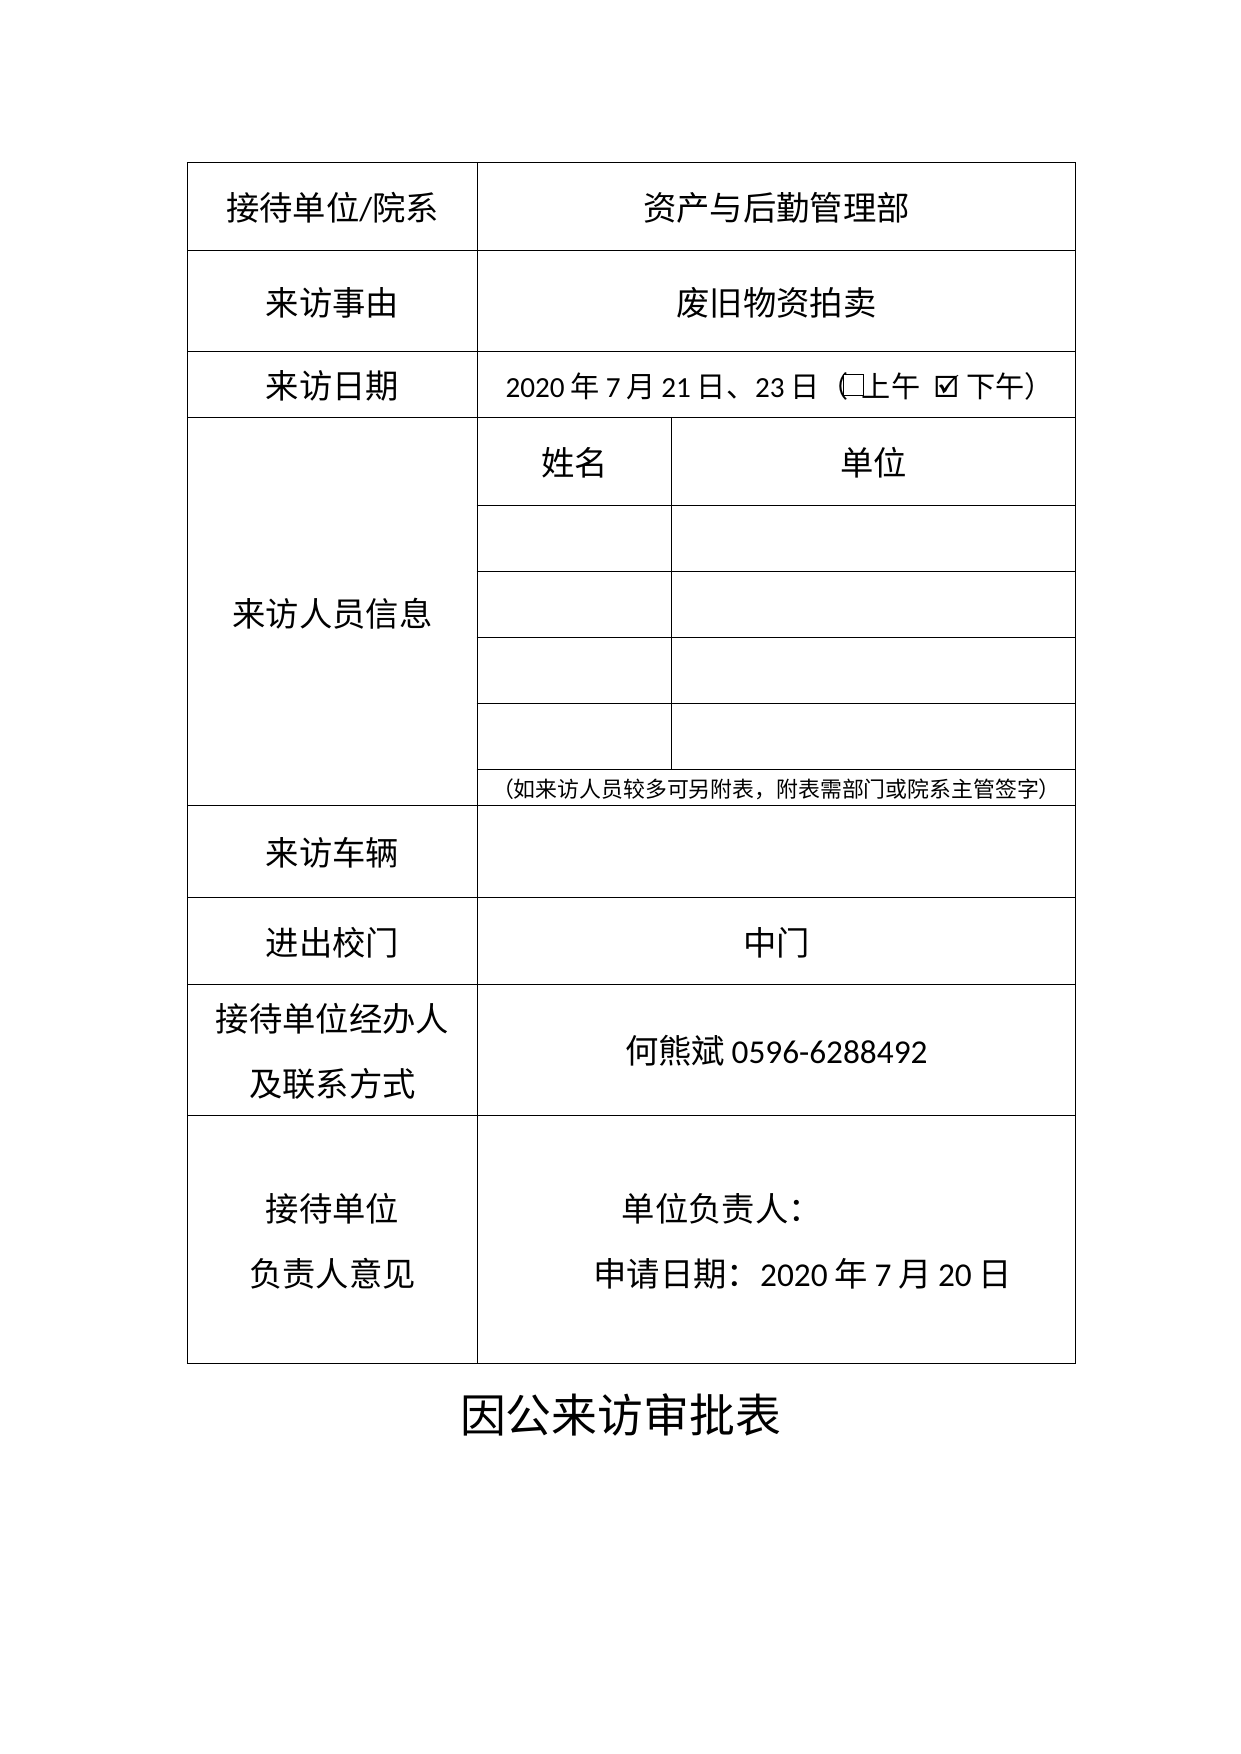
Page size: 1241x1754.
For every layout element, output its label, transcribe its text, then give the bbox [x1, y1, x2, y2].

table_cell [672, 638, 1075, 703]
table_cell （如来访人员较多可另附表，附表需部门或院系主管签字） [478, 770, 1075, 805]
table_cell [478, 638, 671, 703]
table_header 接待单位/院系 [188, 163, 477, 249]
table_cell 单位 [672, 418, 1075, 505]
table_cell 废旧物资拍卖 [478, 251, 1075, 351]
table_cell 2020年7月21日、23日（ 上午 下午） [478, 352, 1075, 417]
table_cell 来访人员信息 [188, 418, 477, 805]
table_cell 单位负责人： 申请日期：2020年7月20日 [478, 1116, 1075, 1363]
table_cell [478, 704, 671, 769]
table_cell [672, 704, 1075, 769]
table_header 资产与后勤管理部 [478, 163, 1075, 249]
table_cell [478, 506, 671, 571]
table_cell [672, 572, 1075, 637]
table_cell 进出校门 [188, 898, 477, 983]
table_cell [478, 572, 671, 637]
table_cell 何熊斌0596-6288492 [478, 985, 1075, 1114]
table_cell [478, 806, 1075, 897]
table_cell 来访事由 [188, 251, 477, 351]
table_cell 接待单位经办人 及联系方式 [188, 985, 477, 1114]
table_cell 姓名 [478, 418, 671, 505]
table_cell 来访日期 [188, 352, 477, 417]
table_cell 中门 [478, 898, 1075, 983]
table_cell [672, 506, 1075, 571]
table_cell 来访车辆 [188, 806, 477, 897]
table_cell 接待单位 负责人意见 [188, 1116, 477, 1363]
text 因公来访审批表 [187, 1364, 1053, 1462]
